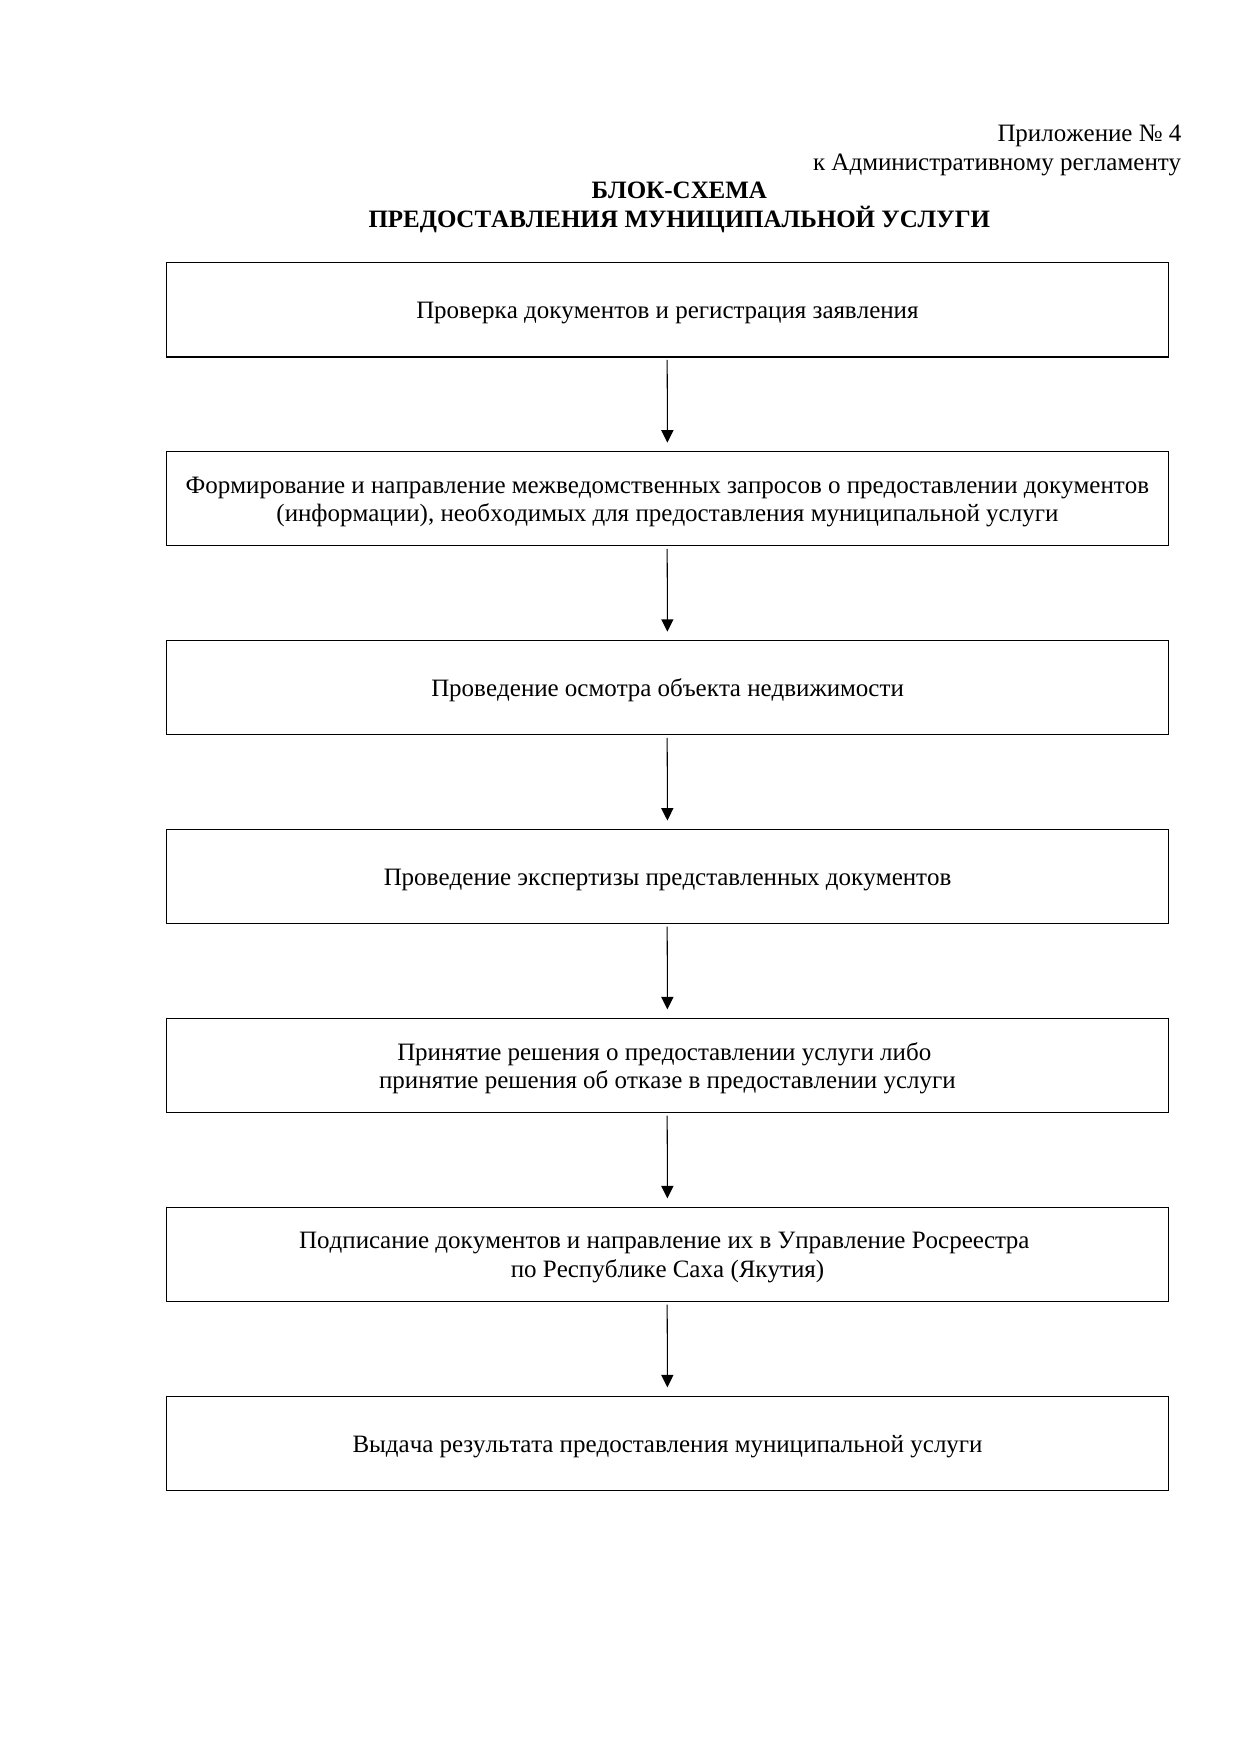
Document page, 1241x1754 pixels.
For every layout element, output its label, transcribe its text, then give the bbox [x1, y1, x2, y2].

table_cell [166, 735, 1169, 829]
text БЛОК-СХЕМА [177, 176, 1181, 204]
text Приложение № 4 [177, 118, 1181, 147]
text к Административному регламенту [177, 147, 1181, 176]
table_cell Проведение осмотра объекта недвижимости [167, 641, 1168, 734]
table_cell Проведение экспертизы представленных документов [167, 830, 1168, 923]
table_cell [166, 1113, 1169, 1207]
table_header Проверка документов и регистрация заявления [167, 263, 1168, 356]
table_cell Формирование и направление межведомственных запросов о предоставлении документов (информации), необходимых для предоставления муниципальной услуги [167, 452, 1168, 545]
table_cell Подписание документов и направление их в Управление Росреестра по Республике Саха (Якутия) [167, 1208, 1168, 1301]
table_cell [166, 1302, 1169, 1396]
table_cell [166, 546, 1169, 640]
table_cell Выдача результата предоставления муниципальной услуги [167, 1397, 1168, 1490]
text ПРЕДОСТАВЛЕНИЯ МУНИЦИПАЛЬНОЙ УСЛУГИ [177, 204, 1181, 233]
table_cell [166, 358, 1169, 451]
table_cell Принятие решения о предоставлении услуги либо принятие решения об отказе в предоставлении услуги [167, 1019, 1168, 1112]
table_cell [166, 924, 1169, 1018]
